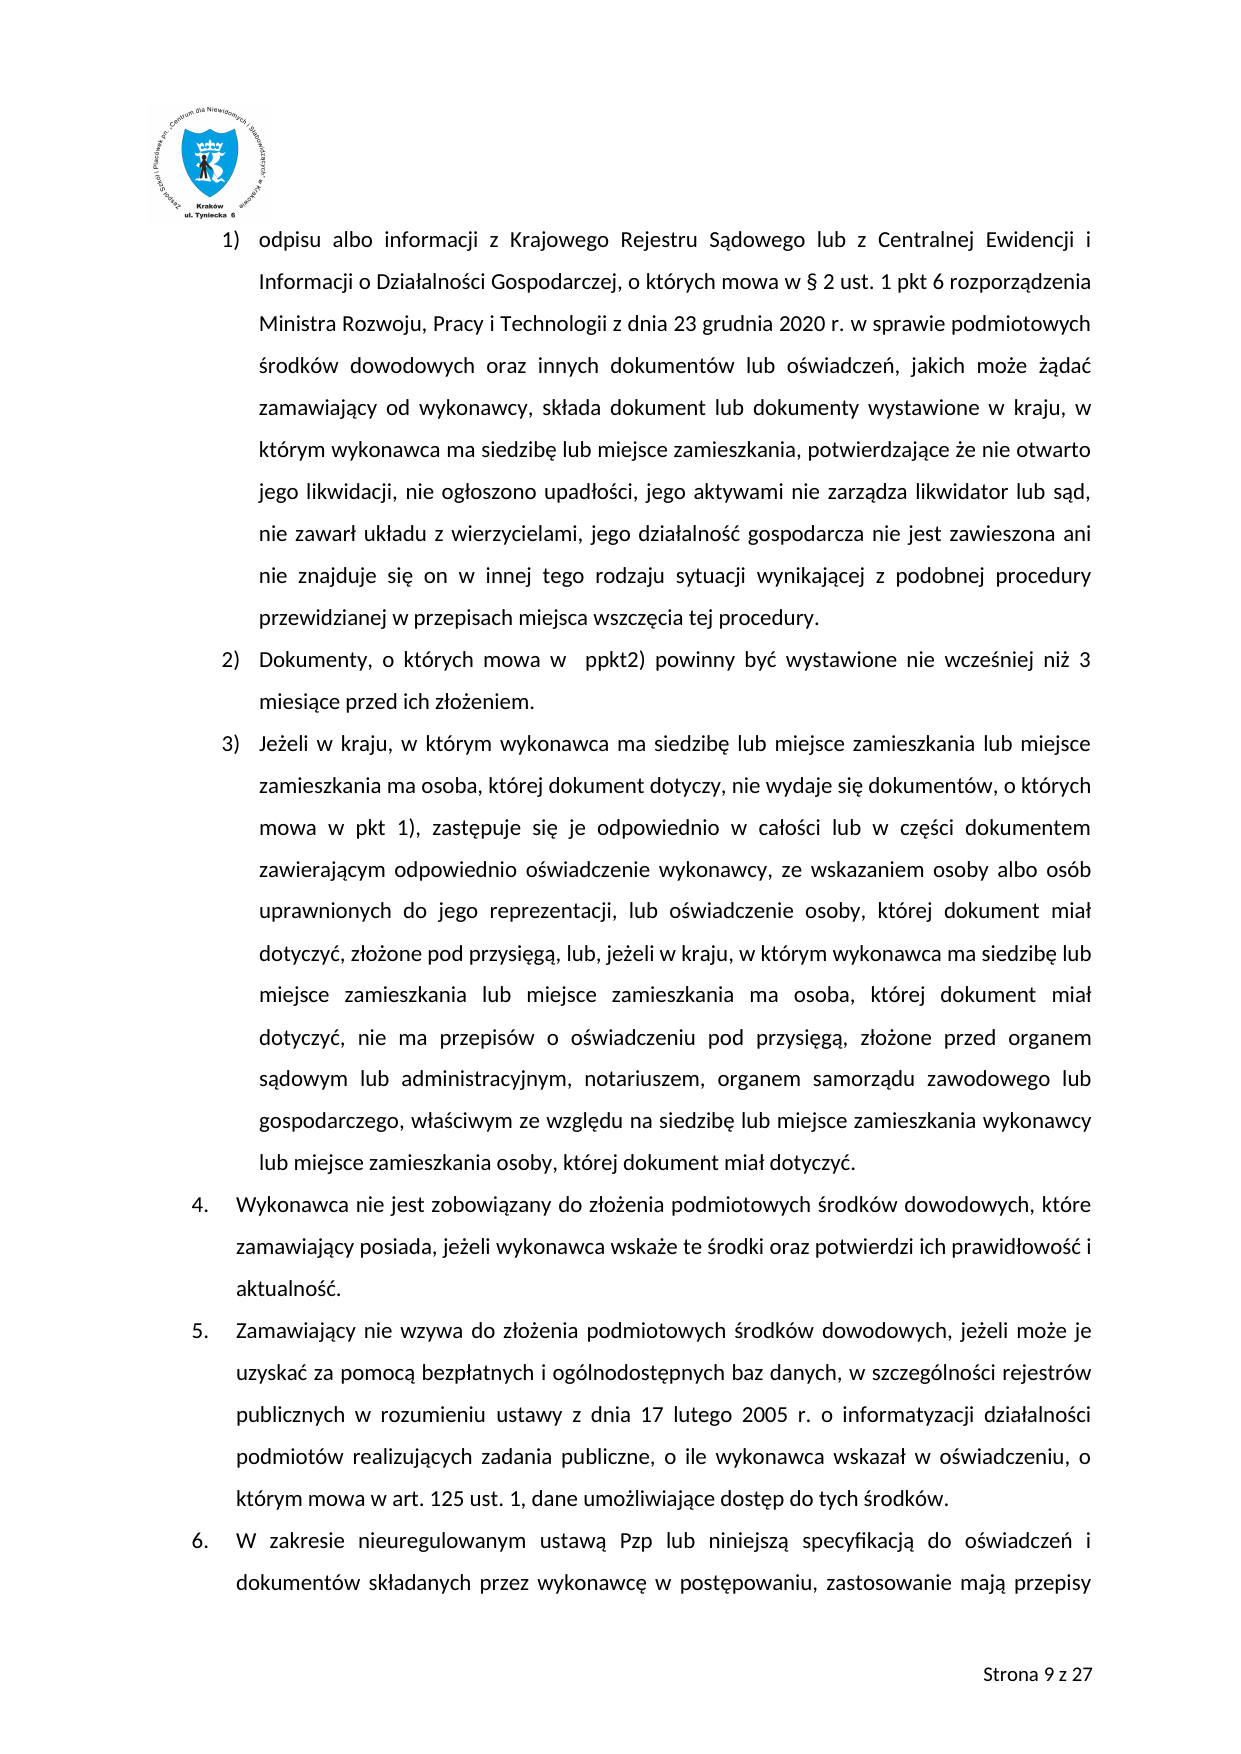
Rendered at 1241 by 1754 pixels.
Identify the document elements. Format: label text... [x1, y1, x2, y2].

list Jeżeli w kraju, w którym wykonawca ma siedzibę lub miejsce zamieszkania lub miejsce zamieszkania ma osoba, której dokument dotyczy, nie wydaje się dokumentów, o których mowa w pkt 1), zastępuje się je odpowiednio w całości lub w części dokumentem zawierającym odpowiednio oświadczenie wykonawcy, ze wskazaniem osoby albo osób uprawnionych do jego reprezentacji, lub oświadczenie osoby, której dokument miał dotyczyć, złożone pod przysięgą, lub, jeżeli w kraju, w którym wykonawca ma siedzibę lub miejsce zamieszkania lub miejsce zamieszkania ma osoba, której dokument miał dotyczyć, nie ma przepisów o oświadczeniu pod przysięgą, złożone przed organem sądowym lub administracyjnym, notariuszem, organem samorządu zawodowego lub gospodarczego, właściwym ze względu na siedzibę lub miejsce zamieszkania wykonawcy lub miejsce zamieszkania osoby, której dokument miał dotyczyć. [221, 729, 1093, 1177]
text 5. Zamawiający nie wzywa do złożenia podmiotowych środków dowodowych, jeżeli może je uzyskać za pomocą bezpłatnych i ogólnodostępnych baz danych, w szczególności rejestrów publicznych w rozumieniu ustawy z dnia 17 lutego 2005 r. o informatyzacji działalności podmiotów realizujących zadania publiczne, o ile wykonawca wskazał w oświadczeniu, o którym mowa w art. 125 ust. 1, dane umożliwiające dostęp do tych środków. [191, 1316, 1093, 1512]
text 4. Wykonawca nie jest zobowiązany do złożenia podmiotowych środków dowodowych, które zamawiający posiada, jeżeli wykonawca wskaże te środki oraz potwierdzi ich prawidłowość i aktualność. [191, 1191, 1093, 1302]
picture [147, 101, 272, 225]
list odpisu albo informacji z Krajowego Rejestru Sądowego lub z Centralnej Ewidencji i Informacji o Działalności Gospodarczej, o których mowa w § 2 ust. 1 pkt 6 rozporządzenia Ministra Rozwoju, Pracy i Technologii z dnia 23 grudnia 2020 r. w sprawie podmiotowych środków dowodowych oraz innych dokumentów lub oświadczeń, jakich może żądać zamawiający od wykonawcy, składa dokument lub dokumenty wystawione w kraju, w którym wykonawca ma siedzibę lub miejsce zamieszkania, potwierdzające że nie otwarto jego likwidacji, nie ogłoszono upadłości, jego aktywami nie zarządza likwidator lub sąd, nie zawarł układu z wierzycielami, jego działalność gospodarcza nie jest zawieszona ani nie znajduje się on w innej tego rodzaju sytuacji wynikającej z podobnej procedury przewidzianej w przepisach miejsca wszczęcia tej procedury. [221, 225, 1093, 631]
list Dokumenty, o których mowa w ppkt2) powinny być wystawione nie wcześniej niż 3 miesiące przed ich złożeniem. [221, 645, 1093, 715]
